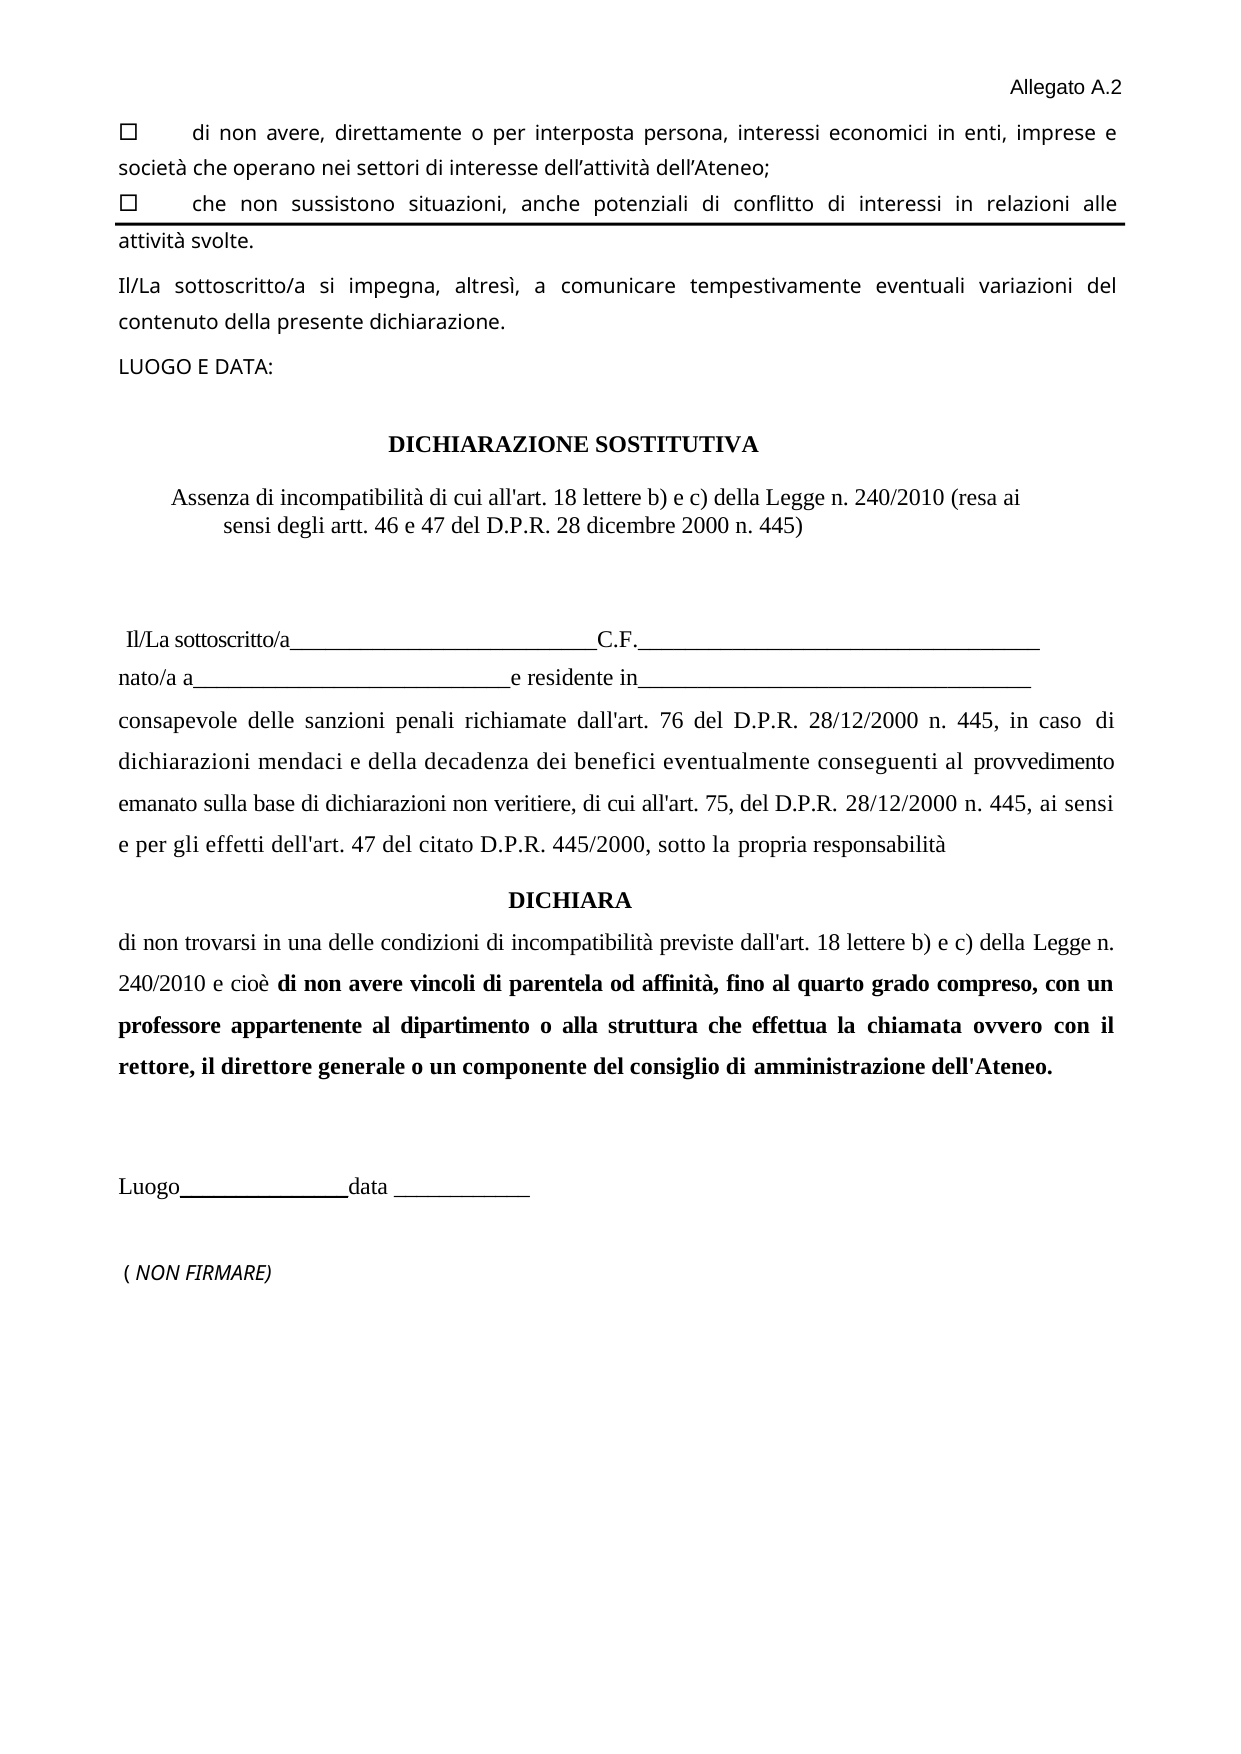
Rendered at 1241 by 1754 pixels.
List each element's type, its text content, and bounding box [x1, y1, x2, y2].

text nato/a a e residente in [118, 663, 1122, 691]
text di non trovarsi in una delle condizioni di incompatibilità previste dall'art. 18 lettere b) e c) della Legge n. 240/2010 e cioè di non avere vincoli di parentela od affinità, fino al quarto grado compreso, con un professore appartenente al dipartimento o alla struttura che effettua la chiamata ovvero con il rettore, il direttore generale o un componente del consiglio di amministrazione dell'Ateneo. [118, 928, 1114, 1080]
text Assenza di incompatibilità di cui all'art. 18 lettere b) e c) della Legge n. 240/2010 (resa ai sensi degli artt. 46 e 47 del D.P.R. 28 dicembre 2000 n. 445) [171, 483, 1039, 538]
text DICHIARA [508, 890, 1122, 913]
text Il/La sottoscritto/a si impegna, altresì, a comunicare tempestivamente eventuali variazioni del contenuto della presente dichiarazione. [118, 271, 1117, 335]
text DICHIARAZIONE SOSTITUTIVA [388, 433, 1122, 457]
list che non sussistono situazioni, anche potenziali di conflitto di interessi in relazioni alle attività svolte. [118, 226, 1117, 254]
text consapevole delle sanzioni penali richiamate dall'art. 76 del D.P.R. 28/12/2000 n. caso di dichiarazioni mendaci e della decadenza dei benefici eventualmente conseguenti al provvedimento emanato sulla base di dichiarazioni non veritiere, di cui all'art. 75, del D.P.R. 28/12/2000 n. 445, ai sensi e per gli effetti dell'art. 47 del citato D.P.R. 445/2000, sotto la propria responsabilità [118, 706, 1114, 858]
list di non avere, direttamente o per interposta persona, interessi economici in enti, imprese e società che operano nei settori di interesse dell’attività dell’Ateneo; [118, 118, 1117, 181]
text Il/La sottoscritto/a C.F. [126, 624, 1122, 652]
list che non sussistono situazioni, anche potenziali di conflitto di interessi in relazioni alle attività svolte. [118, 189, 1117, 222]
text Luogo data [118, 1176, 1122, 1199]
text LUOGO E DATA: [118, 352, 1117, 381]
text ( NON FIRMARE) [118, 1258, 1117, 1287]
